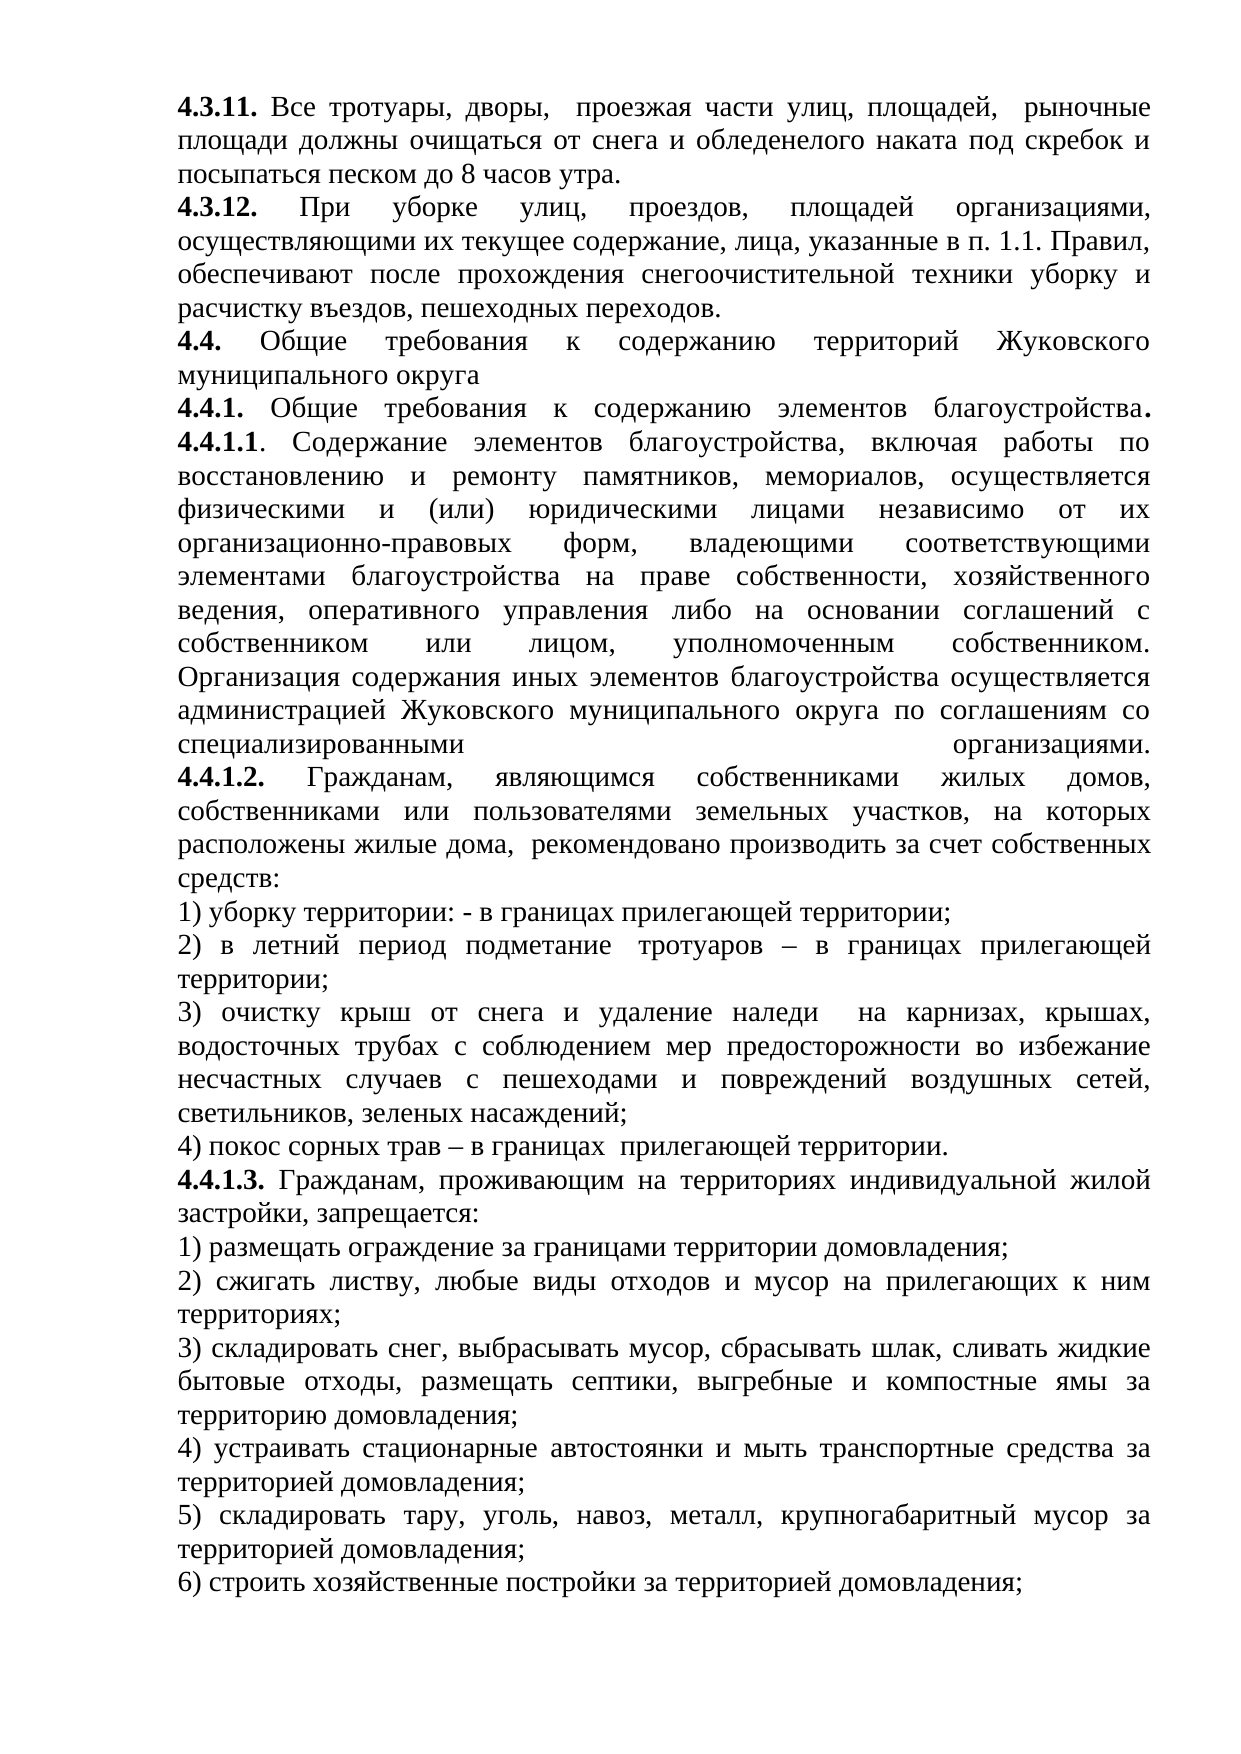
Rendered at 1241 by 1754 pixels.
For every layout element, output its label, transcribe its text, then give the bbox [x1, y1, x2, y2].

text 4.4. Общие требования к содержанию территорий Жуковского муниципального округа [177, 323, 1152, 391]
text 1) размещать ограждение за границами территории домовладения; [177, 1229, 1152, 1263]
text 5) складировать тару, уголь, навоз, металл, крупногабаритный мусор за территорией домовладения; [177, 1497, 1152, 1564]
text 1) уборку территории: - в границах прилегающей территории; [177, 894, 1152, 927]
text 4) устраивать стационарные автостоянки и мыть транспортные средства за территорией домовладения; [177, 1430, 1152, 1497]
text 4.4.1. Общие требования к содержанию элементов благоустройства. 4.4.1.1. Содержание элементов благоустройства, включая работы по восстановлению и ремонту памятников, мемориалов, осуществляется физическими и (или) юридическими лицами независимо от их организационно-правовых форм, владеющими соответствующими элементами благоустройства на праве собственности, хозяйственного ведения, оперативного управления либо на основании соглашений с собственником или лицом, уполномоченным собственником. Организация содержания иных элементов благоустройства осуществляется администрацией Жуковского муниципального округа по соглашениям со специализированными организациями. 4.4.1.2. Гражданам, являющимся собственниками жилых домов, собственниками или пользователями земельных участков, на которых расположены жилые дома, рекомендовано производить за счет собственных средств: [177, 391, 1152, 894]
text 4) покос сорных трав – в границах прилегающей территории. [177, 1128, 1152, 1162]
text 3) очистку крыш от снега и удаление наледи на карнизах, крышах, водосточных трубах с соблюдением мер предосторожности во избежание несчастных случаев с пешеходами и повреждений воздушных сетей, светильников, зеленых насаждений; [177, 994, 1152, 1128]
text 4.3.11. Все тротуары, дворы, проезжая части улиц, площадей, рыночные площади должны очищаться от снега и обледенелого наката под скребок и посыпаться песком до 8 часов утра. [177, 89, 1152, 189]
text 2) сжигать листву, любые виды отходов и мусор на прилегающих к ним территориях; [177, 1263, 1152, 1330]
text 4.3.12. При уборке улиц, проездов, площадей организациями, осуществляющими их текущее содержание, лица, указанные в п. 1.1. Правил, обеспечивают после прохождения снегоочистительной техники уборку и расчистку въездов, пешеходных переходов. [177, 189, 1152, 323]
text 4.4.1.3. Гражданам, проживающим на территориях индивидуальной жилой застройки, запрещается: [177, 1162, 1152, 1229]
text 6) строить хозяйственные постройки за территорией домовладения; [177, 1564, 1152, 1598]
text 3) складировать снег, выбрасывать мусор, сбрасывать шлак, сливать жидкие бытовые отходы, размещать септики, выгребные и компостные ямы за территорию домовладения; [177, 1330, 1152, 1430]
text 2) в летний период подметание тротуаров – в границах прилегающей территории; [177, 927, 1152, 994]
